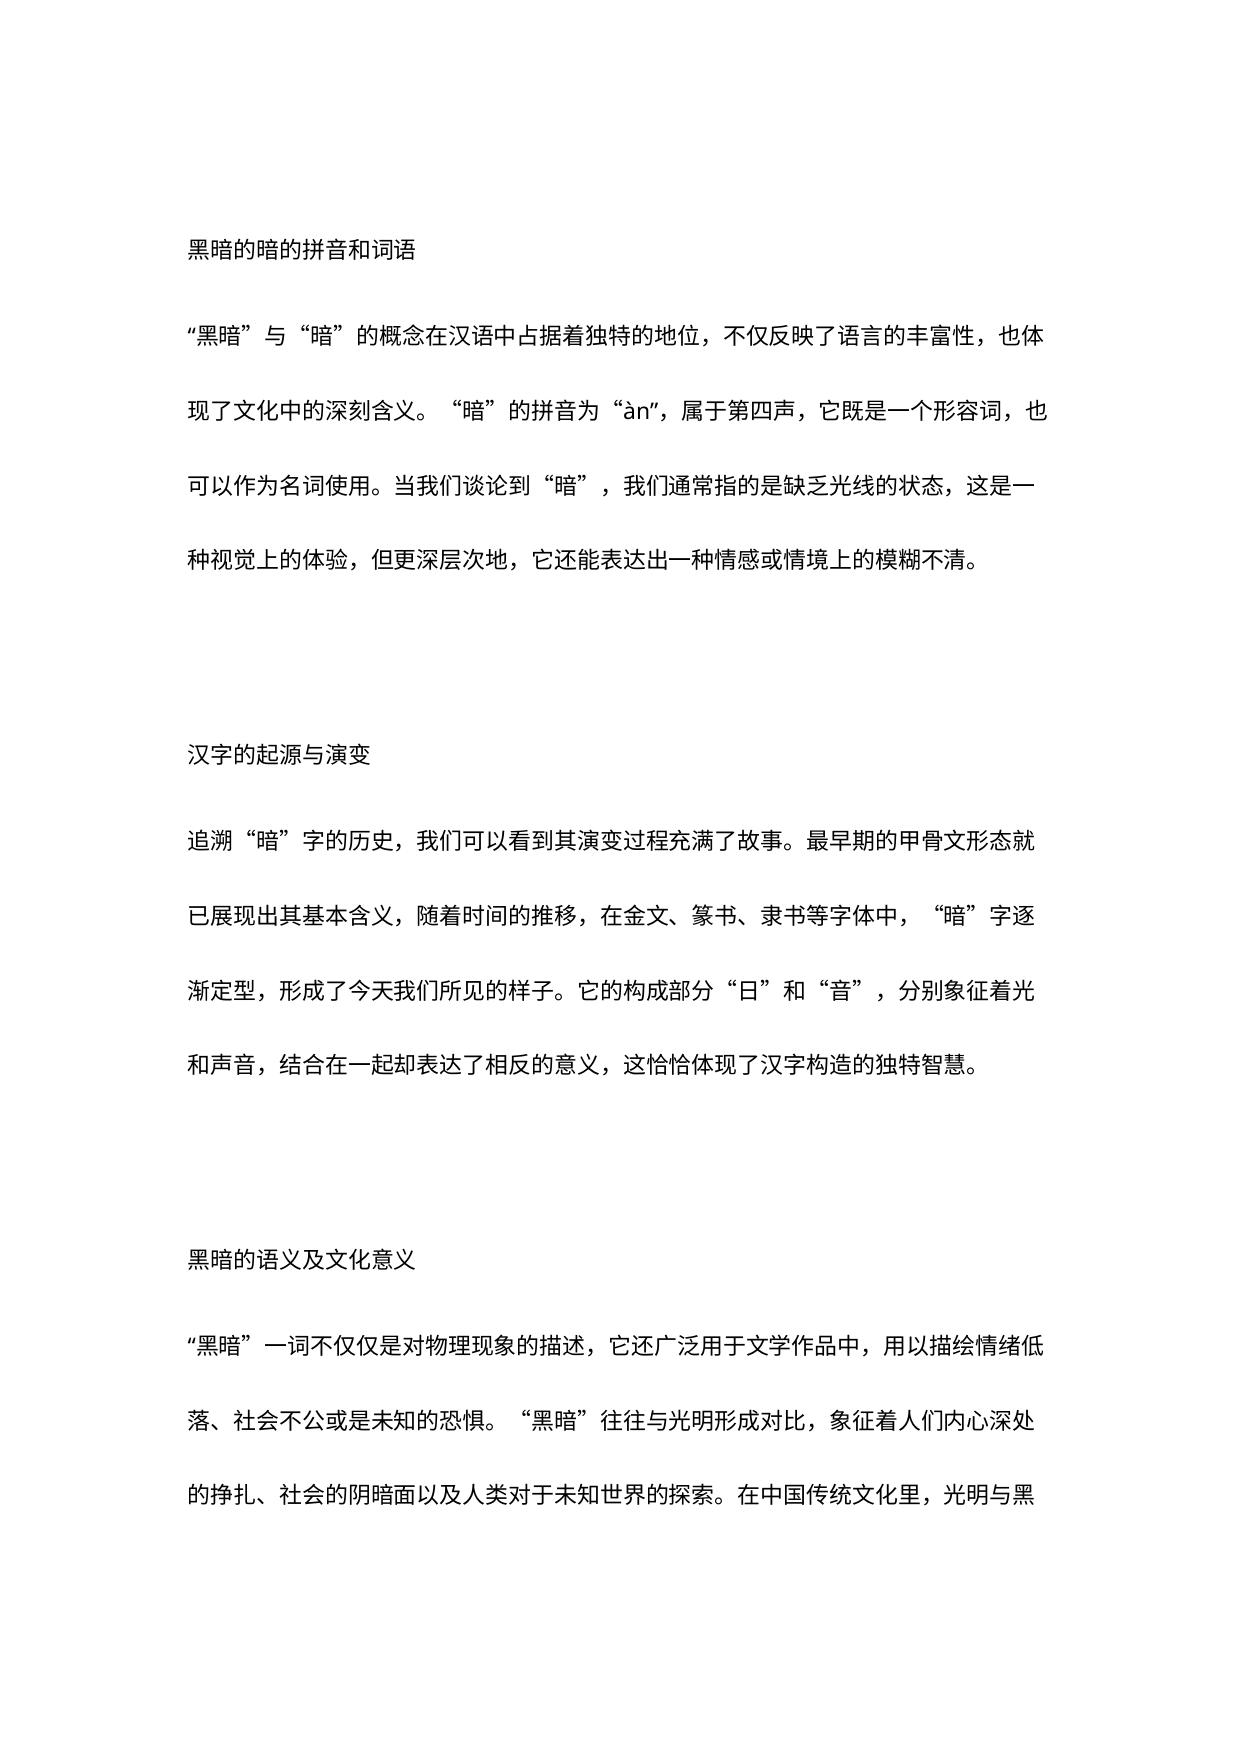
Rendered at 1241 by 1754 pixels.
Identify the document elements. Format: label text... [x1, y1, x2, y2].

text 黑暗的语义及文化意义 [187, 1226, 1053, 1291]
text 黑暗的暗的拼音和词语 [187, 216, 1053, 281]
text 追溯“暗”字的历史，我们可以看到其演变过程充满了故事。最早期的甲骨文形态就已展现出其基本含义，随着时间的推移，在金文、篆书、隶书等字体中，“暗”字逐渐定型，形成了今天我们所见的样子。它的构成部分“日”和“音”，分别象征着光和声音，结合在一起却表达了相反的意义，这恰恰体现了汉字构造的独特智慧。 [187, 807, 1053, 1096]
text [187, 1312, 1053, 1527]
text “黑暗”与“暗”的概念在汉语中占据着独特的地位，不仅反映了语言的丰富性，也体现了文化中的深刻含义。“暗”的拼音为“àn”，属于第四声，它既是一个形容词，也可以作为名词使用。当我们谈论到“暗”，我们通常指的是缺乏光线的状态，这是一种视觉上的体验，但更深层次地，它还能表达出一种情感或情境上的模糊不清。 [187, 302, 1053, 591]
text 汉字的起源与演变 [187, 721, 1053, 786]
